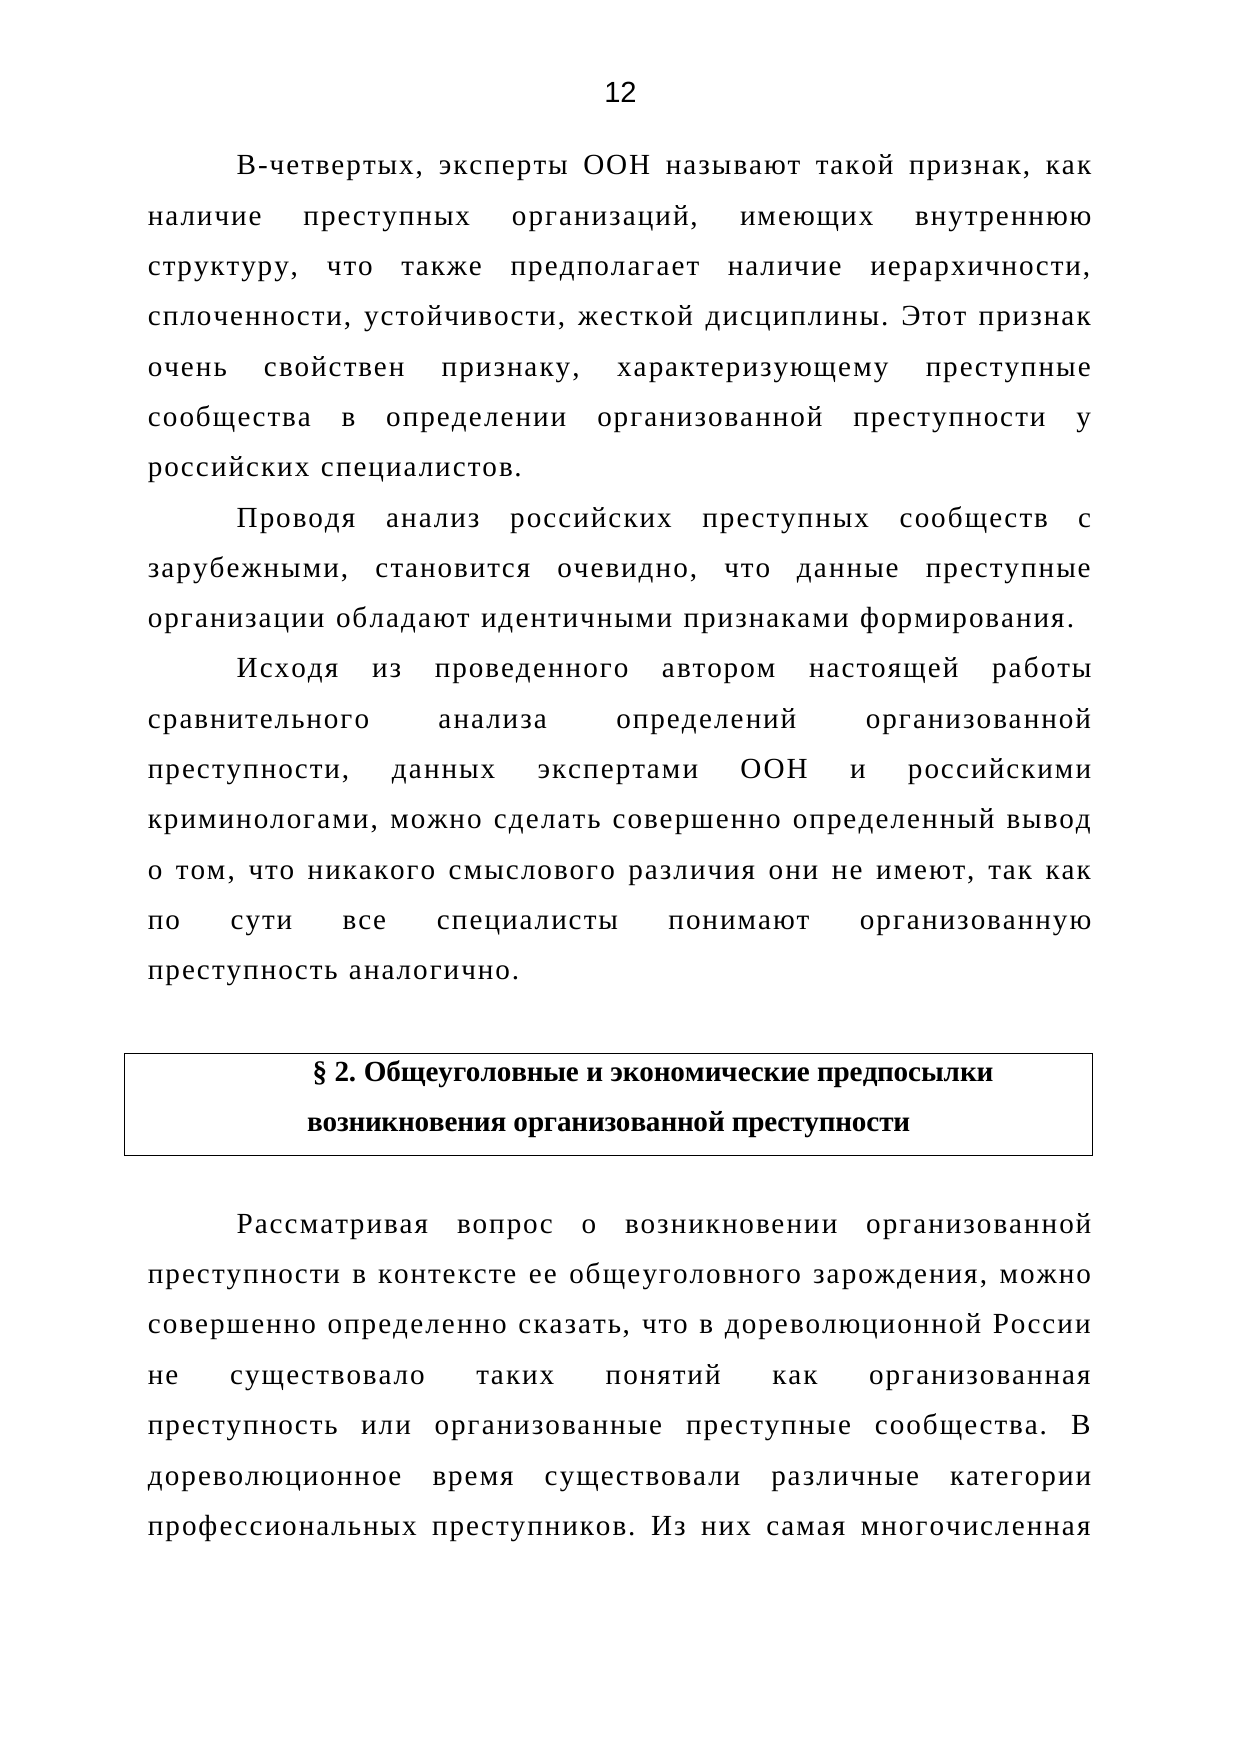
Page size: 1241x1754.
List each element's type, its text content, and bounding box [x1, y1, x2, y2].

text В-четвертых, эксперты ООН называют такой признак, как наличие преступных организаций, имеющих внутреннюю структуру, что также предполагает наличие иерархичности, сплоченности, устойчивости, жесткой дисциплины. Этот признак очень свойствен признаку, характеризующему преступные сообщества в определении организованной преступности у российских специалистов. [148, 148, 1092, 483]
text Исходя из проведенного автором настоящей работы сравнительного анализа определений организованной преступности, данных экспертами ООН и российскими криминологами, можно сделать совершенно определенный вывод о том, что никакого смыслового различия они не имеют, так как по сути все специалисты понимают организованную преступность аналогично. [148, 651, 1092, 986]
table_header 2. Общеуголовные и экономические предпосылки возникновения организованной преступности [125, 1054, 1092, 1155]
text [148, 1206, 1092, 1542]
text Проводя анализ российских преступных сообществ с зарубежными, становится очевидно, что данные преступные организации обладают идентичными признаками формирования. [148, 500, 1092, 634]
